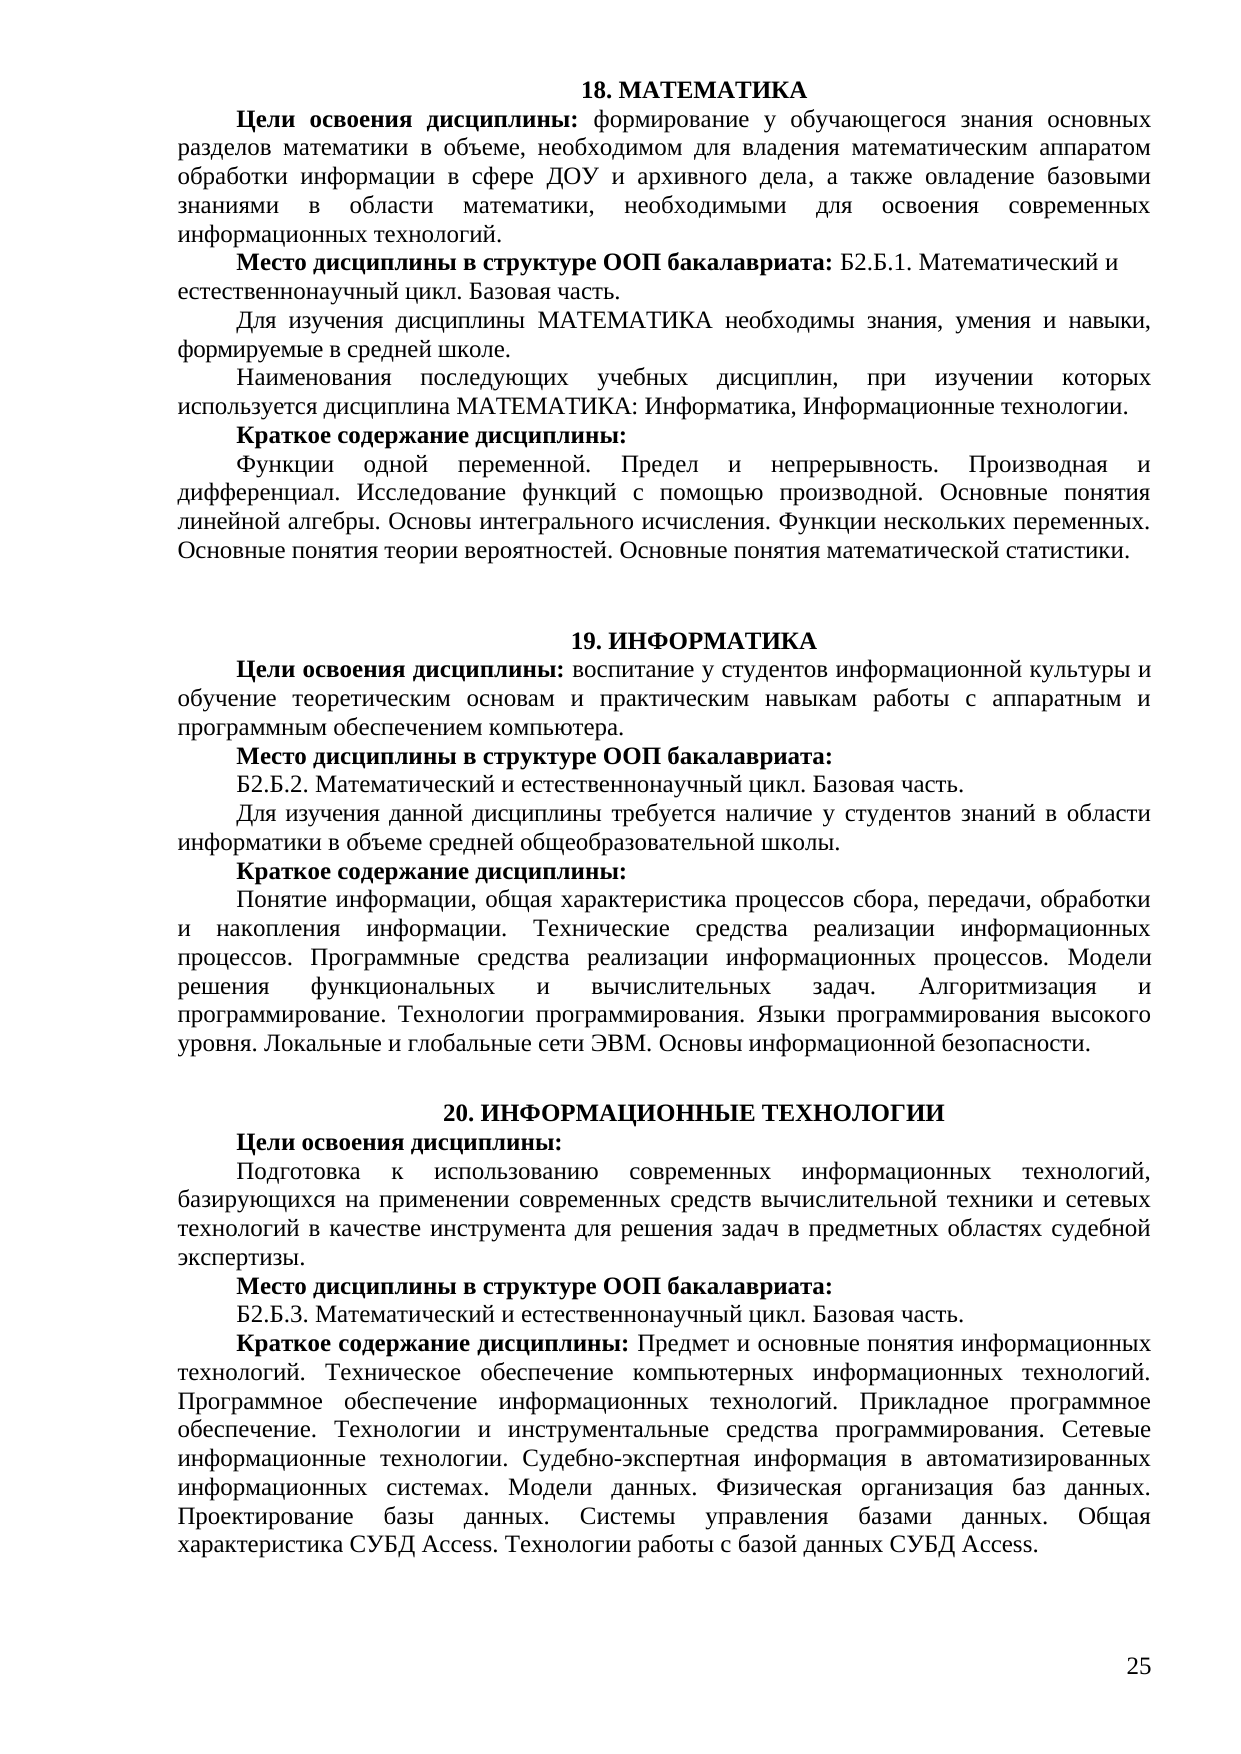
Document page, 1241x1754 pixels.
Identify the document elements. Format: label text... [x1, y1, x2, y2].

text Место дисциплины в структуре ООП бакалавриата: [177, 1271, 1152, 1299]
text Б2.Б.3. Математический и естественнонаучный цикл. Базовая часть. [177, 1299, 1152, 1328]
text Для изучения данной дисциплины требуется наличие у студентов знаний в области информатики в объеме средней общеобразовательной школы. [177, 798, 1152, 856]
text Понятие информации, общая характеристика процессов сбора, передачи, обработки и накопления информации. Технические средства реализации информационных процессов. Программные средства реализации информационных процессов. Модели решения функциональных и вычислительных задач. Алгоритмизация и программирование. Технологии программирования. Языки программирования высокого уровня. Локальные и глобальные сети ЭВМ. Основы информационной безопасности. [177, 884, 1152, 1057]
text Подготовка к использованию современных информационных технологий, базирующихся на применении современных средств вычислительной техники и сетевых технологий в качестве инструмента для решения задач в предметных областях судебной экспертизы. [177, 1156, 1152, 1271]
text 20. ИНФОРМАЦИОННЫЕ ТЕХНОЛОГИИ [177, 1098, 1152, 1127]
text Б2.Б.2. Математический и естественнонаучный цикл. Базовая часть. [177, 769, 1152, 798]
text Краткое содержание дисциплины: Предмет и основные понятия информационных технологий. Техническое обеспечение компьютерных информационных технологий. Программное обеспечение информационных технологий. Прикладное программное обеспечение. Технологии и инструментальные средства программирования. Сетевые информационные технологии. Судебно-экспертная информация в автоматизированных информационных системах. Модели данных. Физическая организация баз данных. Проектирование базы данных. Системы управления базами данных. Общая характеристика СУБД Access. Технологии работы с базой данных СУБД Access. [177, 1328, 1152, 1558]
text Для изучения дисциплины МАТЕМАТИКА необходимы знания, умения и навыки, формируемые в средней школе. [177, 305, 1152, 362]
text Наименования последующих учебных дисциплин, при изучении которых используется дисциплина МАТЕМАТИКА: Информатика, Информационные технологии. [177, 362, 1152, 420]
text 19. ИНФОРМАТИКА [177, 626, 1152, 654]
text Краткое содержание дисциплины: [177, 420, 1152, 449]
text Цели освоения дисциплины: формирование у обучающегося знания основных разделов математики в объеме, необходимом для владения математическим аппаратом обработки информации в сфере ДОУ и архивного дела, а также овладение базовыми знаниями в области математики, необходимыми для освоения современных информационных технологий. [177, 104, 1152, 247]
text Краткое содержание дисциплины: [177, 856, 1152, 884]
text Цели освоения дисциплины: [177, 1127, 1152, 1156]
text Цели освоения дисциплины: воспитание у студентов информационной культуры и обучение теоретическим основам и практическим навыкам работы с аппаратным и программным обеспечением компьютера. [177, 654, 1152, 741]
text Место дисциплины в структуре ООП бакалавриата: [177, 741, 1152, 769]
text Функции одной переменной. Предел и непрерывность. Производная и дифференциал. Исследование функций с помощью производной. Основные понятия линейной алгебры. Основы интегрального исчисления. Функции нескольких переменных. Основные понятия теории вероятностей. Основные понятия математической статистики. [177, 449, 1152, 564]
text Место дисциплины в структуре ООП бакалавриата: Б2.Б.1. Математический и естественнонаучный цикл. Базовая часть. [177, 247, 1152, 305]
text 18. МАТЕМАТИКА [177, 75, 1152, 104]
